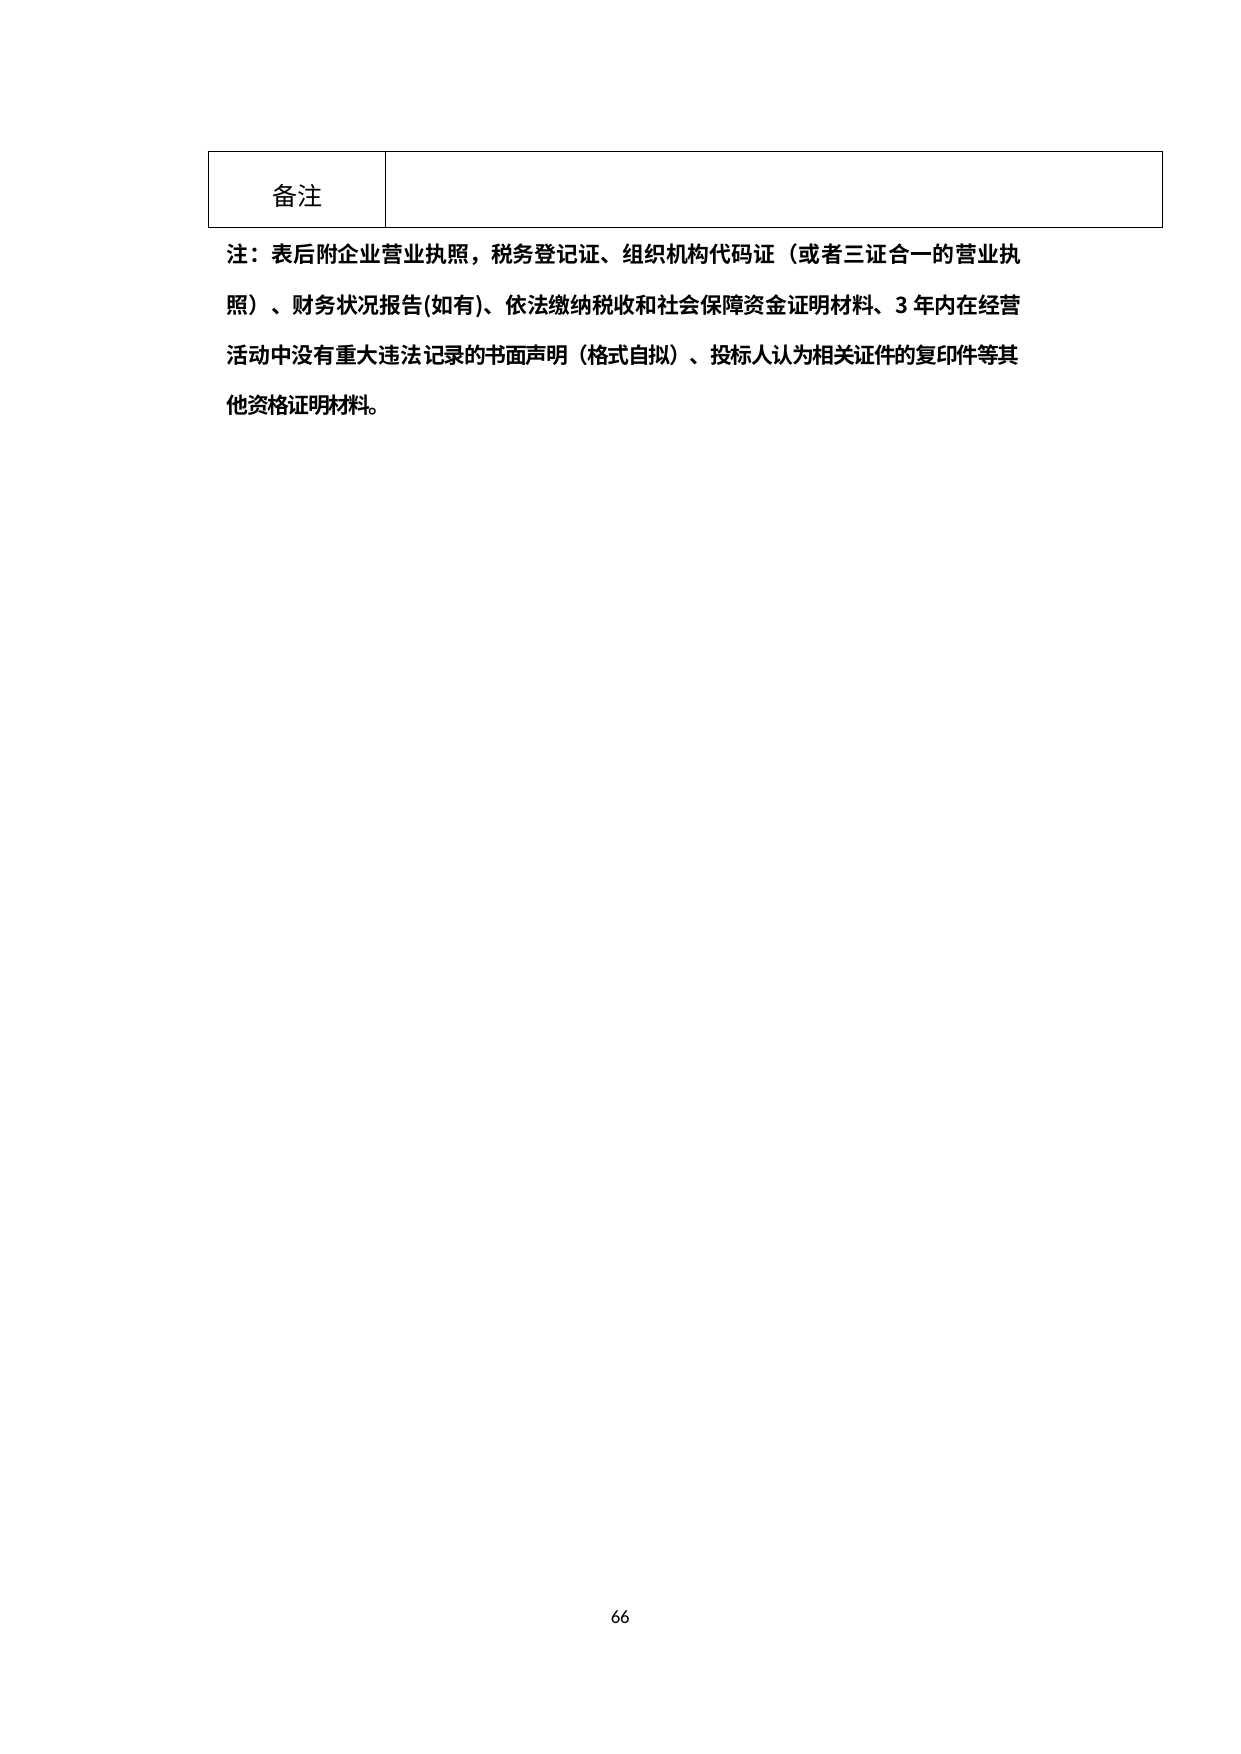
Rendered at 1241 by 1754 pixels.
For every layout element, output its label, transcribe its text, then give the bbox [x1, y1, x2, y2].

table_cell [386, 152, 1162, 227]
text 注：表后附企业营业执照，税务登记证、组织机构代码证（或者三证合一的营业执照）、财务状况报告(如有)、依法缴纳税收和社会保障资金证明材料、3年内在经营活动中没有重大违法记录的书面声明（格式自拟）、投标人认为相关证件的复印件等其他资格证明材料。 [227, 237, 1022, 421]
table_cell 备注 [209, 152, 385, 227]
